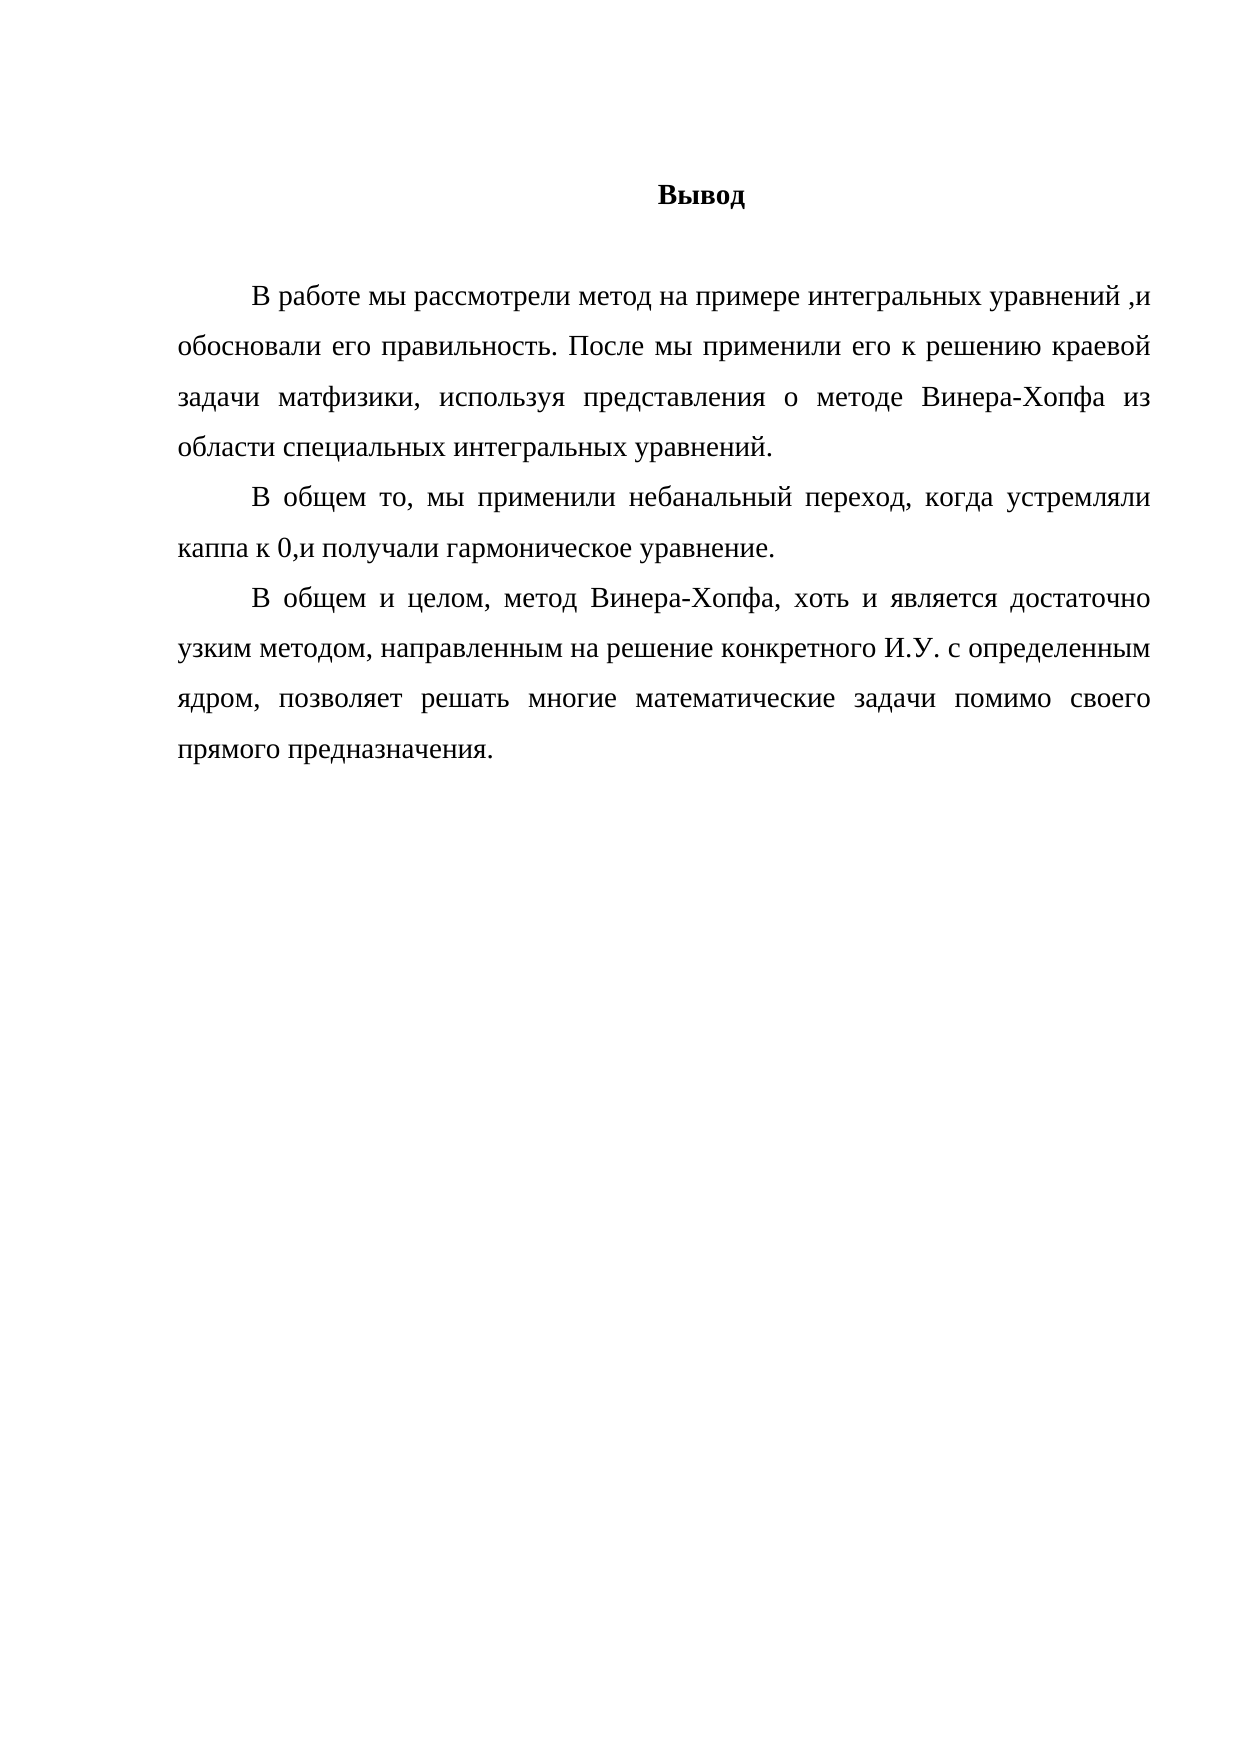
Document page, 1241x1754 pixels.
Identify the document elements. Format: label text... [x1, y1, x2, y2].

text В общем и целом, метод Винера-Хопфа, хоть и является достаточно узким методом, направленным на решение конкретного И.У. с определенным ядром, позволяет решать многие математические задачи помимо своего прямого предназначения. [177, 580, 1152, 764]
text В работе мы рассмотрели метод на примере интегральных уравнений ,и обосновали его правильность. После мы применили его к решению краевой задачи матфизики, используя представления о методе Винера-Хопфа из области специальных интегральных уравнений. [177, 278, 1152, 463]
text Вывод [177, 177, 1152, 211]
text В общем то, мы применили небанальный переход, когда устремляли каппа к 0,и получали гармоническое уравнение. [177, 479, 1152, 563]
